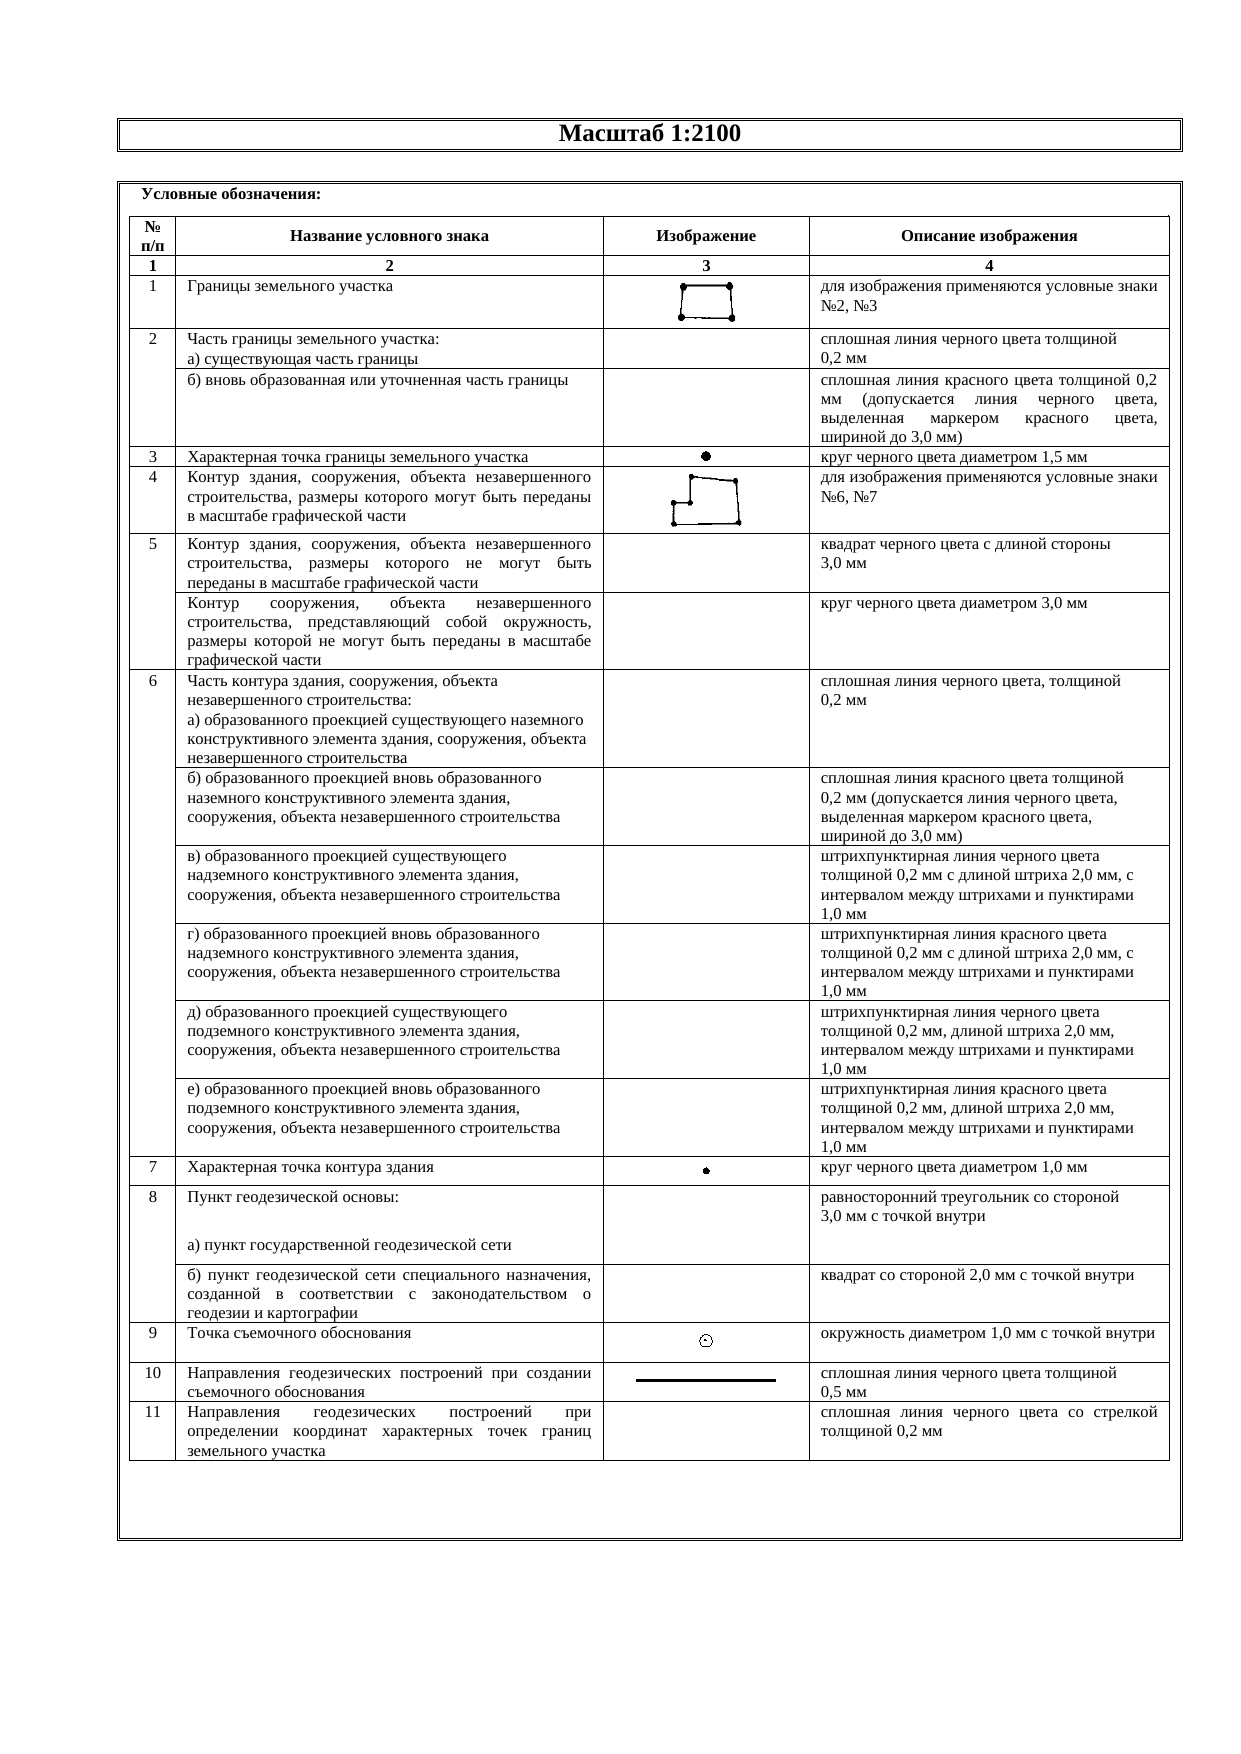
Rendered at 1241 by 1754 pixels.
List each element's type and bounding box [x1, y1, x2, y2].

picture [670, 473, 742, 527]
picture [677, 282, 736, 322]
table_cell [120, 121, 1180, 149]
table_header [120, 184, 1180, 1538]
